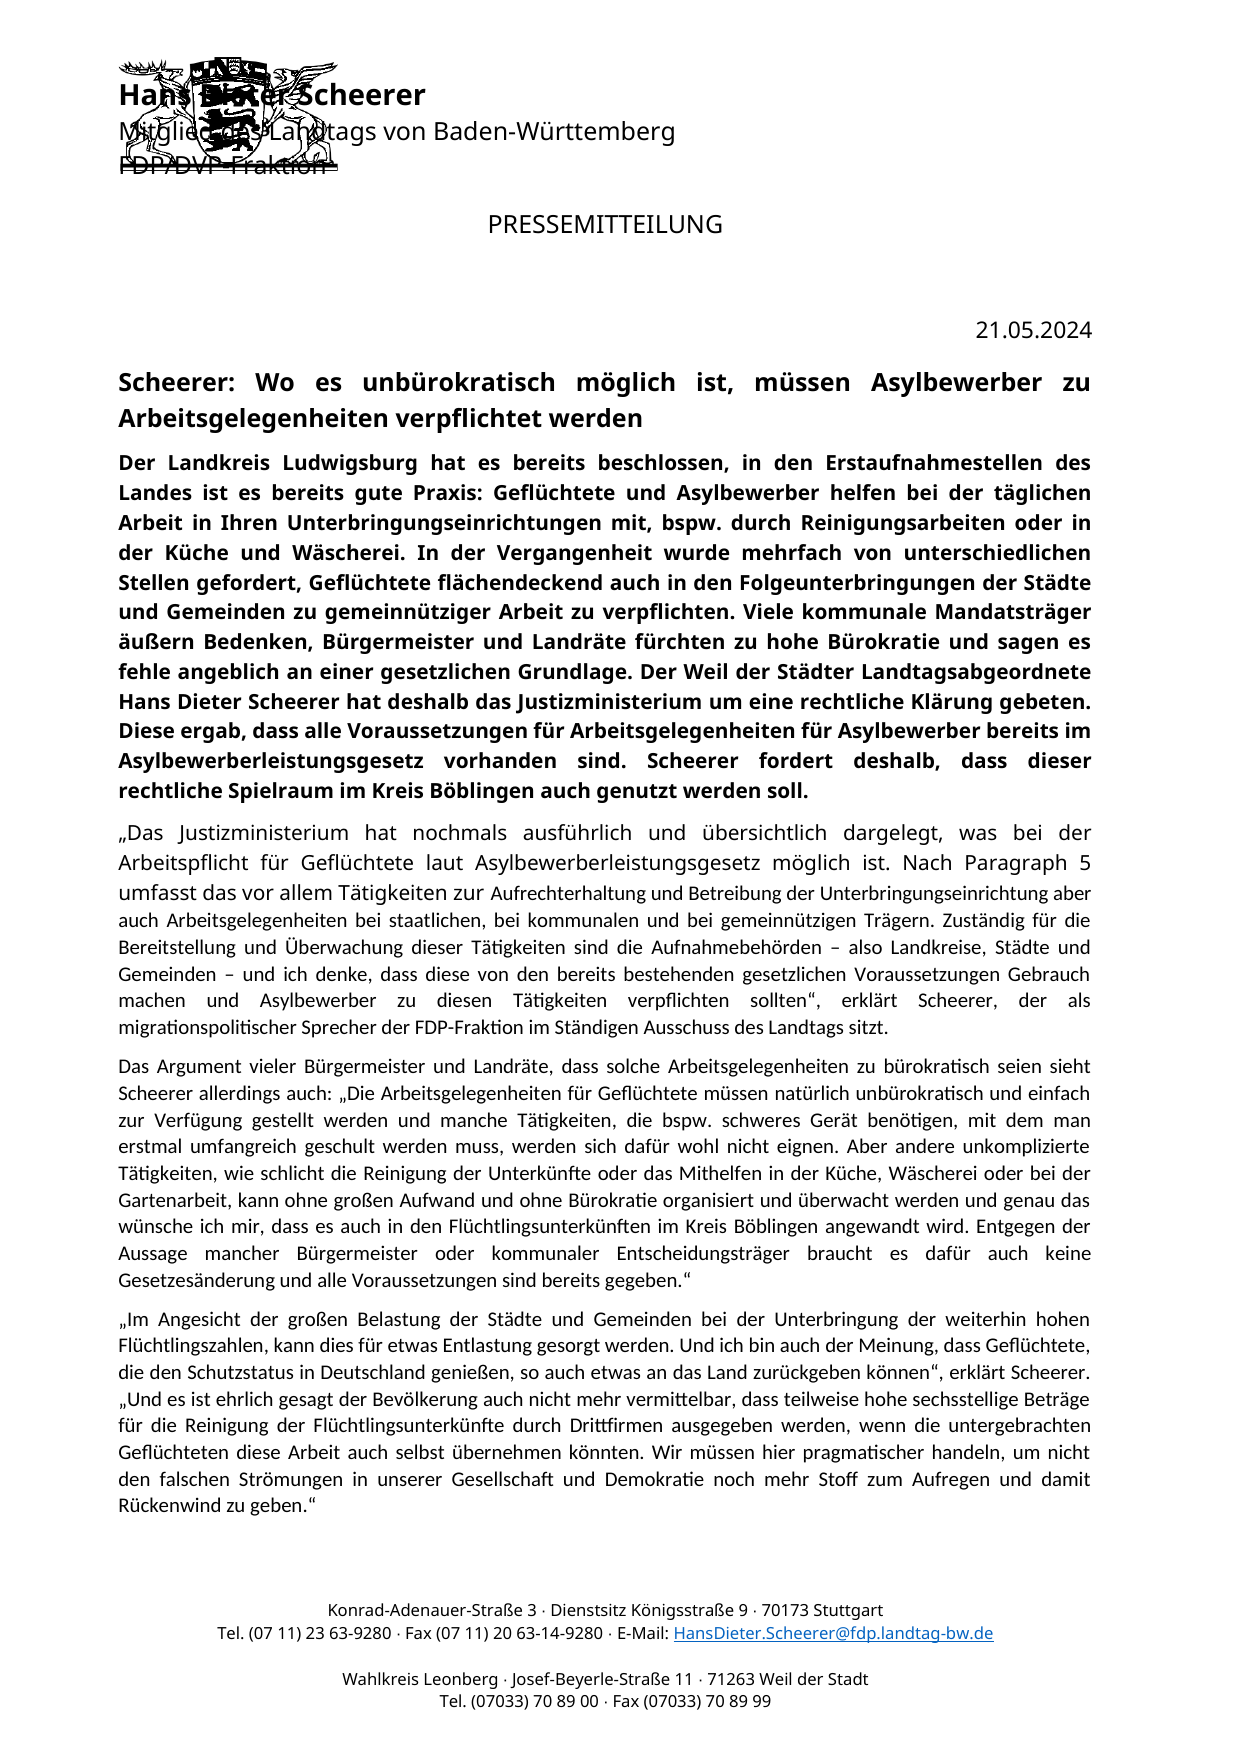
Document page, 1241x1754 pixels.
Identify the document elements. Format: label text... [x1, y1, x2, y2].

text „Im Angesicht der großen Belastung der Städte und Gemeinden bei der Unterbringung der weiterhin hohen Flüchtlingszahlen, kann dies für etwas Entlastung gesorgt werden. Und ich bin auch der Meinung, dass Geflüchtete, die den Schutzstatus in Deutschland genießen, so auch etwas an das Land zurückgeben können“, erklärt Scheerer. „Und es ist ehrlich gesagt der Bevölkerung auch nicht mehr vermittelbar, dass teilweise hohe sechsstellige Beträge für die Reinigung der Flüchtlingsunterkünfte durch Drittfirmen ausgegeben werden, wenn die untergebrachten Geflüchteten diese Arbeit auch selbst übernehmen könnten. Wir müssen hier pragmatischer handeln, um nicht den falschen Strömungen in unserer Gesellschaft und Demokratie noch mehr Stoff zum Aufregen und damit Rückenwind zu geben.“ [118, 1306, 1092, 1518]
text „Das Justizministerium hat nochmals ausführlich und übersichtlich dargelegt, was bei der Arbeitspflicht für Geflüchtete laut Asylbewerberleistungsgesetz möglich ist. Nach Paragraph 5 umfasst das vor allem Tätigkeiten zur Aufrechterhaltung und Betreibung der Unterbringungseinrichtung aber auch Arbeitsgelegenheiten bei staatlichen, bei kommunalen und bei gemeinnützigen Trägern. Zuständig für die Bereitstellung und Überwachung dieser Tätigkeiten sind die Aufnahmebehörden – also Landkreise, Städte und Gemeinden – und ich denke, dass diese von den bereits bestehenden gesetzlichen Voraussetzungen Gebrauch machen und Asylbewerber zu diesen Tätigkeiten verpflichten sollten“, erklärt Scheerer, der als migrationspolitischer Sprecher der FDP-Fraktion im Ständigen Ausschuss des Landtags sitzt. [118, 818, 1092, 1040]
text Das Argument vieler Bürgermeister und Landräte, dass solche Arbeitsgelegenheiten zu bürokratisch seien sieht Scheerer allerdings auch: „Die Arbeitsgelegenheiten für Geflüchtete müssen natürlich unbürokratisch und einfach zur Verfügung gestellt werden und manche Tätigkeiten, die bspw. schweres Gerät benötigen, mit dem man erstmal umfangreich geschult werden muss, werden sich dafür wohl nicht eignen. Aber andere unkomplizierte Tätigkeiten, wie schlicht die Reinigung der Unterkünfte oder das Mithelfen in der Küche, Wäscherei oder bei der Gartenarbeit, kann ohne großen Aufwand und ohne Bürokratie organisiert und überwacht werden und genau das wünsche ich mir, dass es auch in den Flüchtlingsunterkünften im Kreis Böblingen angewandt wird. Entgegen der Aussage mancher Bürgermeister oder kommunaler Entscheidungsträger braucht es dafür auch keine Gesetzesänderung und alle Voraussetzungen sind bereits gegeben.“ [118, 1053, 1092, 1292]
text Der Landkreis Ludwigsburg hat es bereits beschlossen, in den Erstaufnahmestellen des Landes ist es bereits gute Praxis: Geflüchtete und Asylbewerber helfen bei der täglichen Arbeit in Ihren Unterbringungseinrichtungen mit, bspw. durch Reinigungsarbeiten oder in der Küche und Wäscherei. In der Vergangenheit wurde mehrfach von unterschiedlichen Stellen gefordert, Geflüchtete flächendeckend auch in den Folgeunterbringungen der Städte und Gemeinden zu gemeinnütziger Arbeit zu verpflichten. Viele kommunale Mandatsträger äußern Bedenken, Bürgermeister und Landräte fürchten zu hohe Bürokratie und sagen es fehle angeblich an einer gesetzlichen Grundlage. Der Weil der Städter Landtagsabgeordnete Hans Dieter Scheerer hat deshalb das Justizministerium um eine rechtliche Klärung gebeten. Diese ergab, dass alle Voraussetzungen für Arbeitsgelegenheiten für Asylbewerber bereits im Asylbewerberleistungsgesetz vorhanden sind. Scheerer fordert deshalb, dass dieser rechtliche Spielraum im Kreis Böblingen auch genutzt werden soll. [118, 448, 1092, 804]
text 21.05.2024 [118, 314, 1092, 345]
text PRESSEMITTEILUNG [118, 207, 1092, 241]
text Scheerer: Wo es unbürokratisch möglich ist, müssen Asylbewerber zu Arbeitsgelegenheiten verpflichtet werden [118, 364, 1092, 434]
